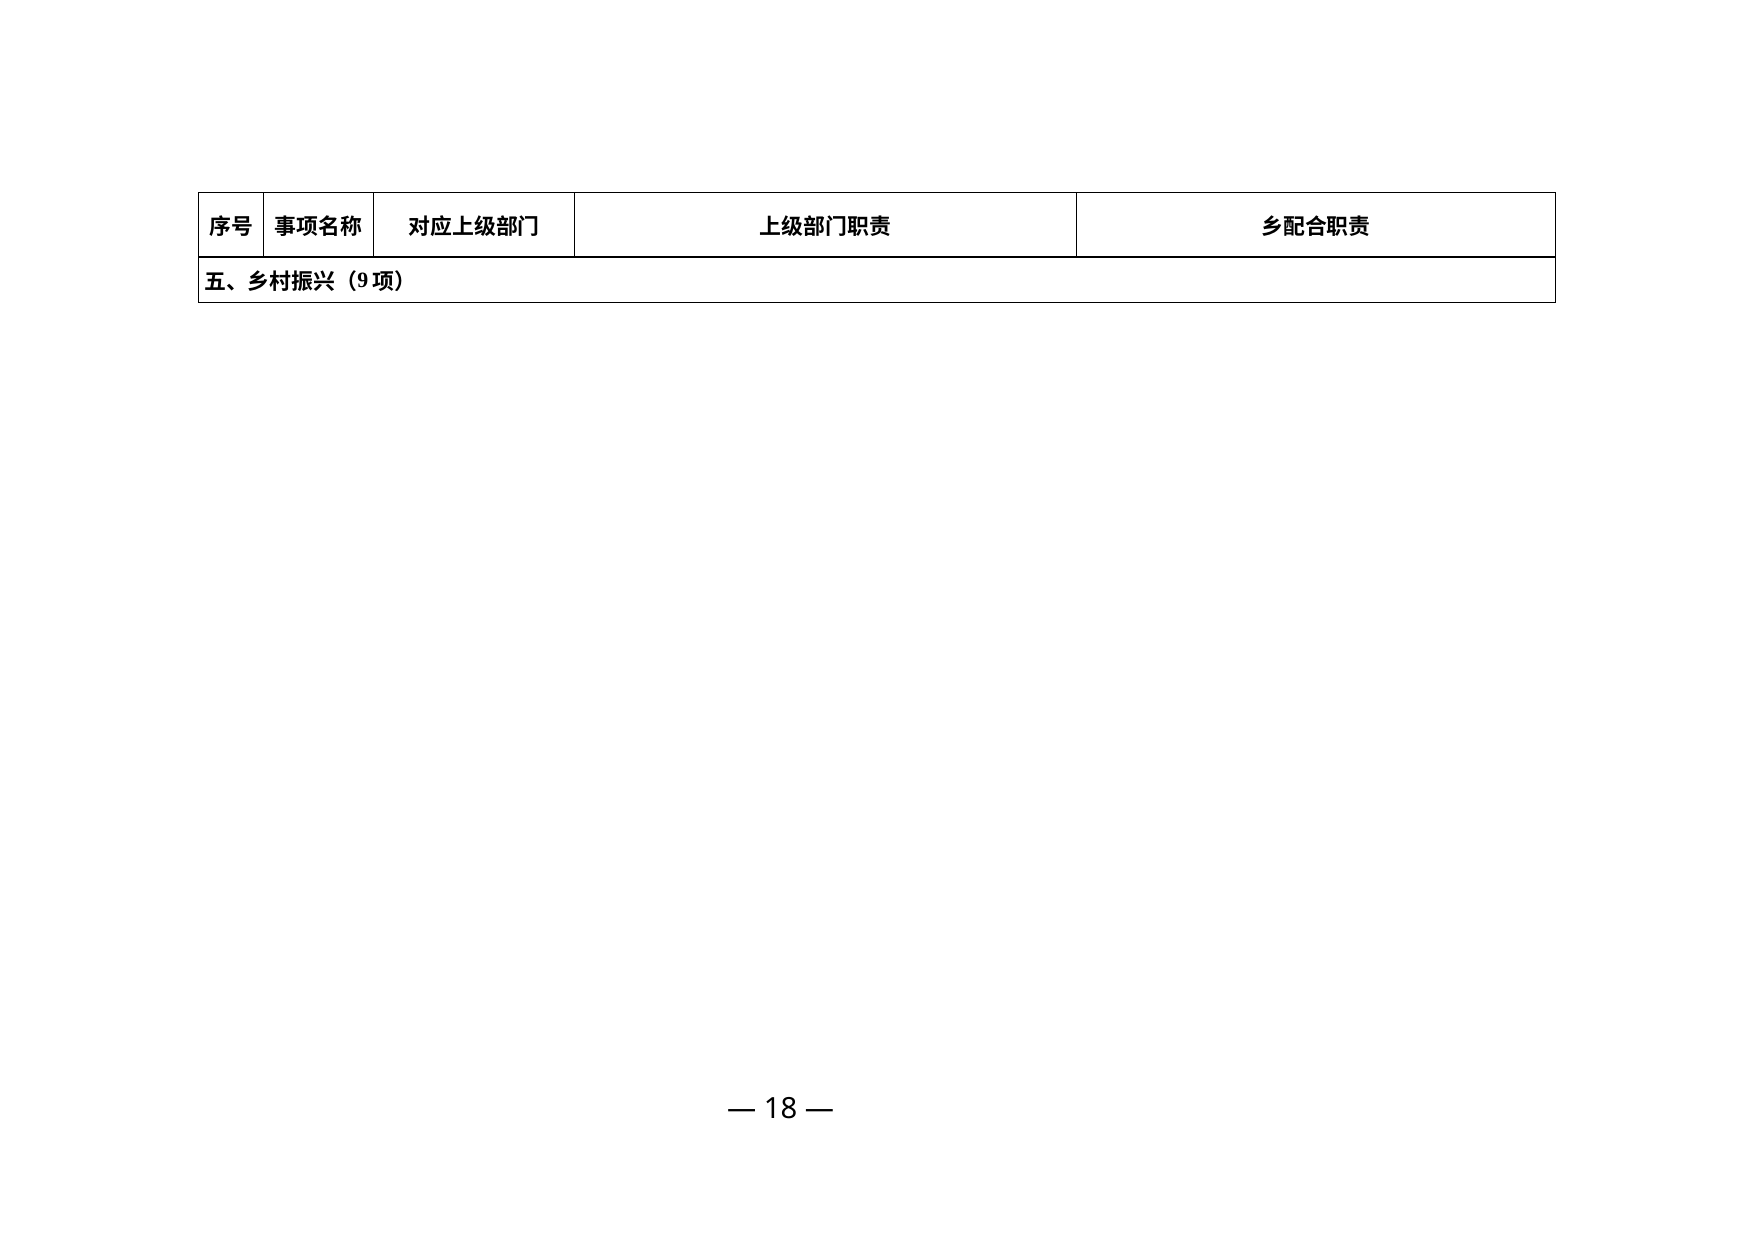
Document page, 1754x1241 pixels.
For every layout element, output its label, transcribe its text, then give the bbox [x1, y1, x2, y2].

table_header 上级部门职责 [575, 193, 1076, 256]
table_header 事项名称 [264, 193, 373, 256]
table_header 对应上级部门 [374, 193, 574, 256]
table_cell 五、乡村振兴（9项） [199, 258, 1555, 302]
table_header 序号 [199, 193, 263, 256]
table_header 乡配合职责 [1077, 193, 1555, 256]
